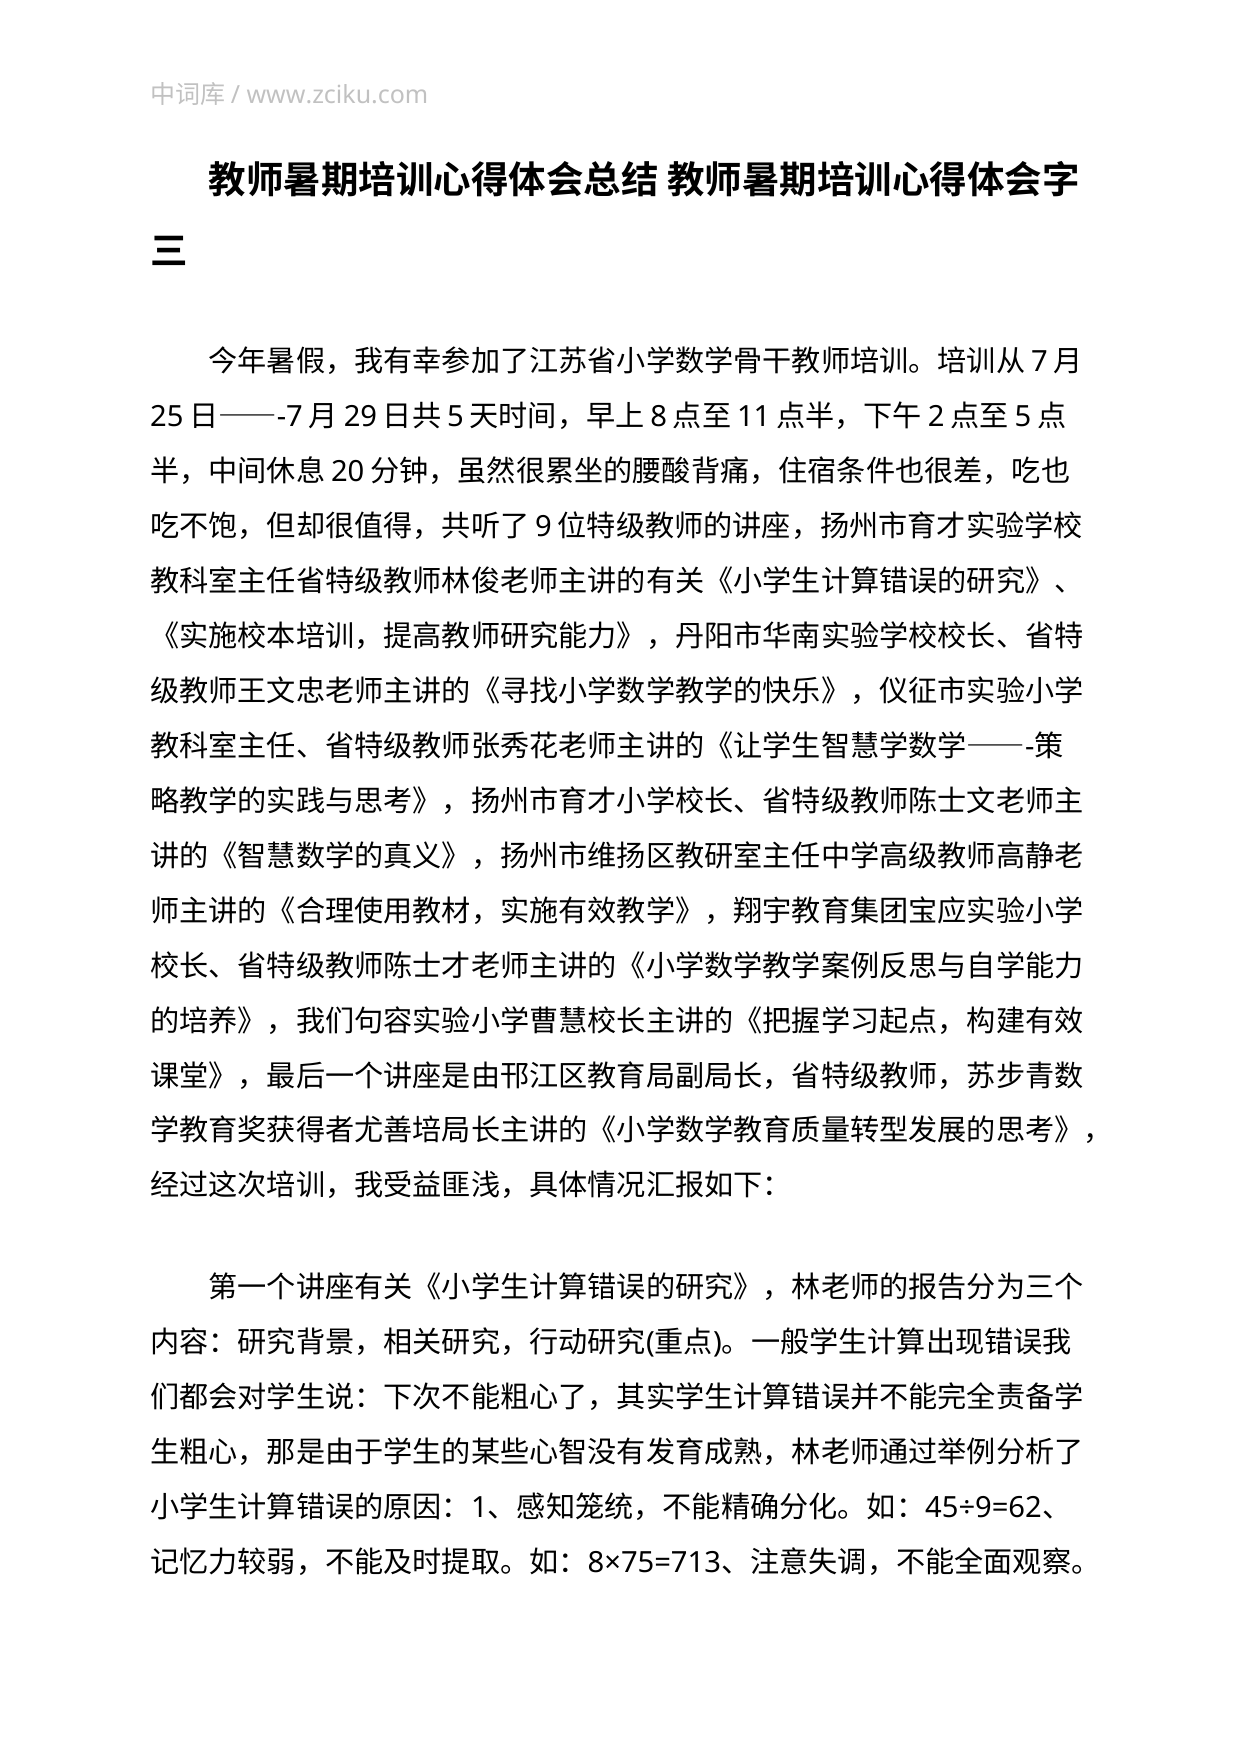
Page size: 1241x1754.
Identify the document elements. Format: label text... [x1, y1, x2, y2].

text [150, 1264, 1090, 1581]
text 教师暑期培训心得体会总结 教师暑期培训心得体会字三 [150, 150, 1090, 275]
text 今年暑假，我有幸参加了江苏省小学数学骨干教师培训。培训从7月25日——-7月29日共5天时间，早上8点至11点半，下午2点至5点半，中间休息20分钟，虽然很累坐的腰酸背痛，住宿条件也很差，吃也吃不饱，但却很值得，共听了9位特级教师的讲座，扬州市育才实验学校教科室主任省特级教师林俊老师主讲的有关《小学生计算错误的研究》、《实施校本培训，提高教师研究能力》，丹阳市华南实验学校校长、省特级教师王文忠老师主讲的《寻找小学数学教学的快乐》，仪征市实验小学教科室主任、省特级教师张秀花老师主讲的《让学生智慧学数学——-策略教学的实践与思考》，扬州市育才小学校长、省特级教师陈士文老师主讲的《智慧数学的真义》，扬州市维扬区教研室主任中学高级教师高静老师主讲的《合理使用教材，实施有效教学》，翔宇教育集团宝应实验小学校长、省特级教师陈士才老师主讲的《小学数学教学案例反思与自学能力的培养》，我们句容实验小学曹慧校长主讲的《把握学习起点，构建有效课堂》，最后一个讲座是由邗江区教育局副局长，省特级教师，苏步青数学教育奖获得者尤善培局长主讲的《小学数学教育质量转型发展的思考》，经过这次培训，我受益匪浅，具体情况汇报如下： [150, 338, 1090, 1204]
